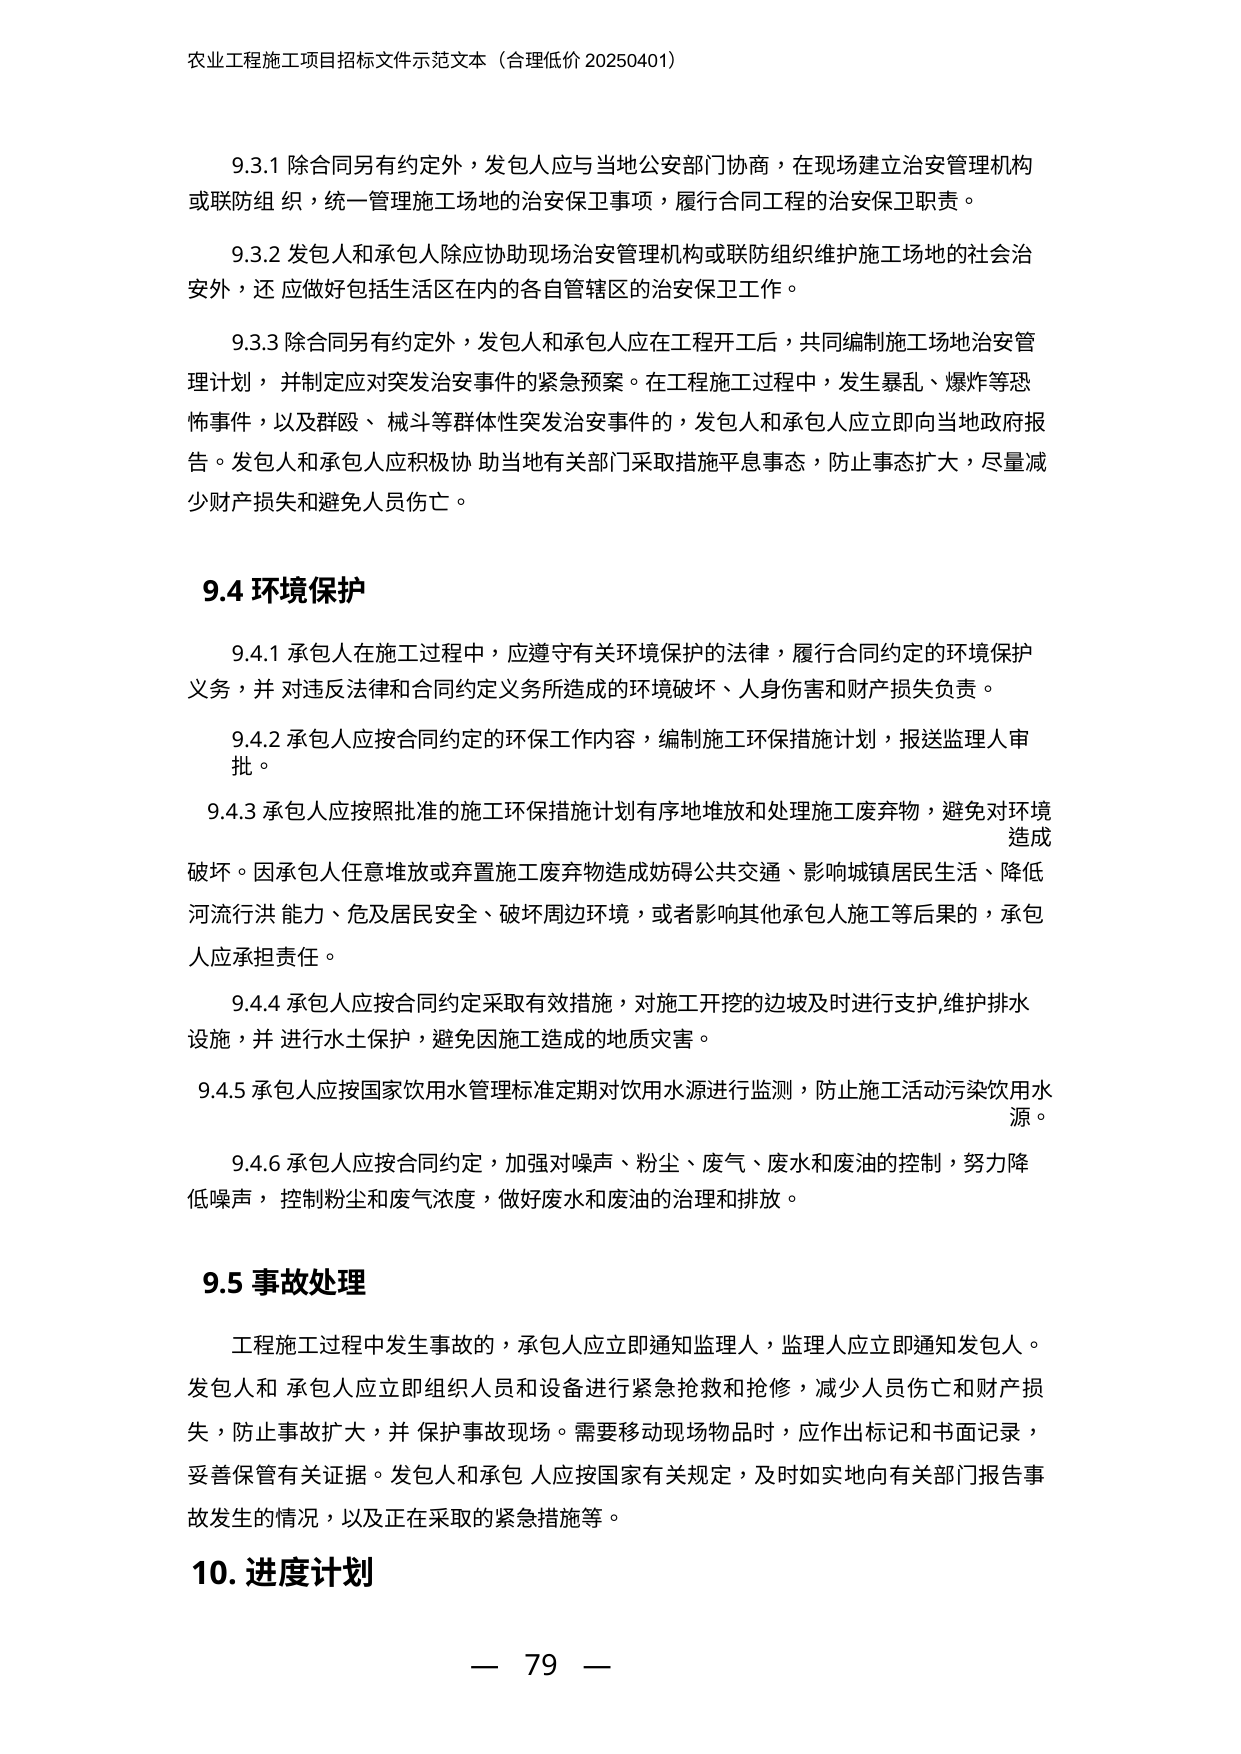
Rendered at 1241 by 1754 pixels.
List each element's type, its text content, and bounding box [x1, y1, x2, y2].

text 9.3.2 发包人和承包人除应协助现场治安管理机构或联防组织维护施工场地的社会治安外，还 应做好包括生活区在内的各自管辖区的治安保卫工作。 [187, 239, 1052, 304]
text 9.4.2 承包人应按合同约定的环保工作内容，编制施工环保措施计划，报送监理人审批。 [231, 726, 1053, 781]
text 9.3.3 除合同另有约定外，发包人和承包人应在工程开工后，共同编制施工场地治安管理计划， 并制定应对突发治安事件的紧急预案。在工程施工过程中，发生暴乱、爆炸等恐怖事件，以及群殴、 械斗等群体性突发治安事件的，发包人和承包人应立即向当地政府报告。发包人和承包人应积极协 助当地有关部门采取措施平息事态，防止事态扩大，尽量减少财产损失和避免人员伤亡。 [187, 326, 1053, 517]
text 9.4.4 承包人应按合同约定采取有效措施，对施工开挖的边坡及时进行支护,维护排水设施，并 进行水土保护，避免因施工造成的地质灾害。 [187, 988, 1045, 1054]
text 9.4.5 承包人应按国家饮用水管理标准定期对饮用水源进行监测，防止施工活动污染饮用水源。 [187, 1077, 1053, 1131]
text 9.4 环境保护 [202, 572, 1053, 608]
text 破坏。因承包人任意堆放或弃置施工废弃物造成妨碍公共交通、影响城镇居民生活、降低河流行洪 能力、危及居民安全、破坏周边环境，或者影响其他承包人施工等后果的，承包人应承担责任。 [187, 856, 1045, 972]
text 9.3.1 除合同另有约定外，发包人应与当地公安部门协商，在现场建立治安管理机构或联防组 织，统一管理施工场地的治安保卫事项，履行合同工程的治安保卫职责。 [188, 150, 1052, 216]
text 9.4.3 承包人应按照批准的施工环保措施计划有序地堆放和处理施工废弃物，避免对环境造成 [187, 797, 1052, 852]
text 9.4.1 承包人在施工过程中，应遵守有关环境保护的法律，履行合同约定的环境保护义务，并 对违反法律和合同约定义务所造成的环境破坏、人身伤害和财产损失负责。 [187, 637, 1052, 703]
text 工程施工过程中发生事故的，承包人应立即通知监理人，监理人应立即通知发包人。发包人和 承包人应立即组织人员和设备进行紧急抢救和抢修，减少人员伤亡和财产损失，防止事故扩大，并 保护事故现场。需要移动现场物品时，应作出标记和书面记录，妥善保管有关证据。发包人和承包 人应按国家有关规定，及时如实地向有关部门报告事故发生的情况，以及正在采取的紧急措施等。 [188, 1330, 1045, 1533]
text 10. 进度计划 [191, 1552, 1053, 1593]
text 9.4.6 承包人应按合同约定，加强对噪声、粉尘、废气、废水和废油的控制，努力降低噪声， 控制粉尘和废气浓度，做好废水和废油的治理和排放。 [187, 1148, 1040, 1213]
text 9.5 事故处理 [202, 1264, 1053, 1300]
